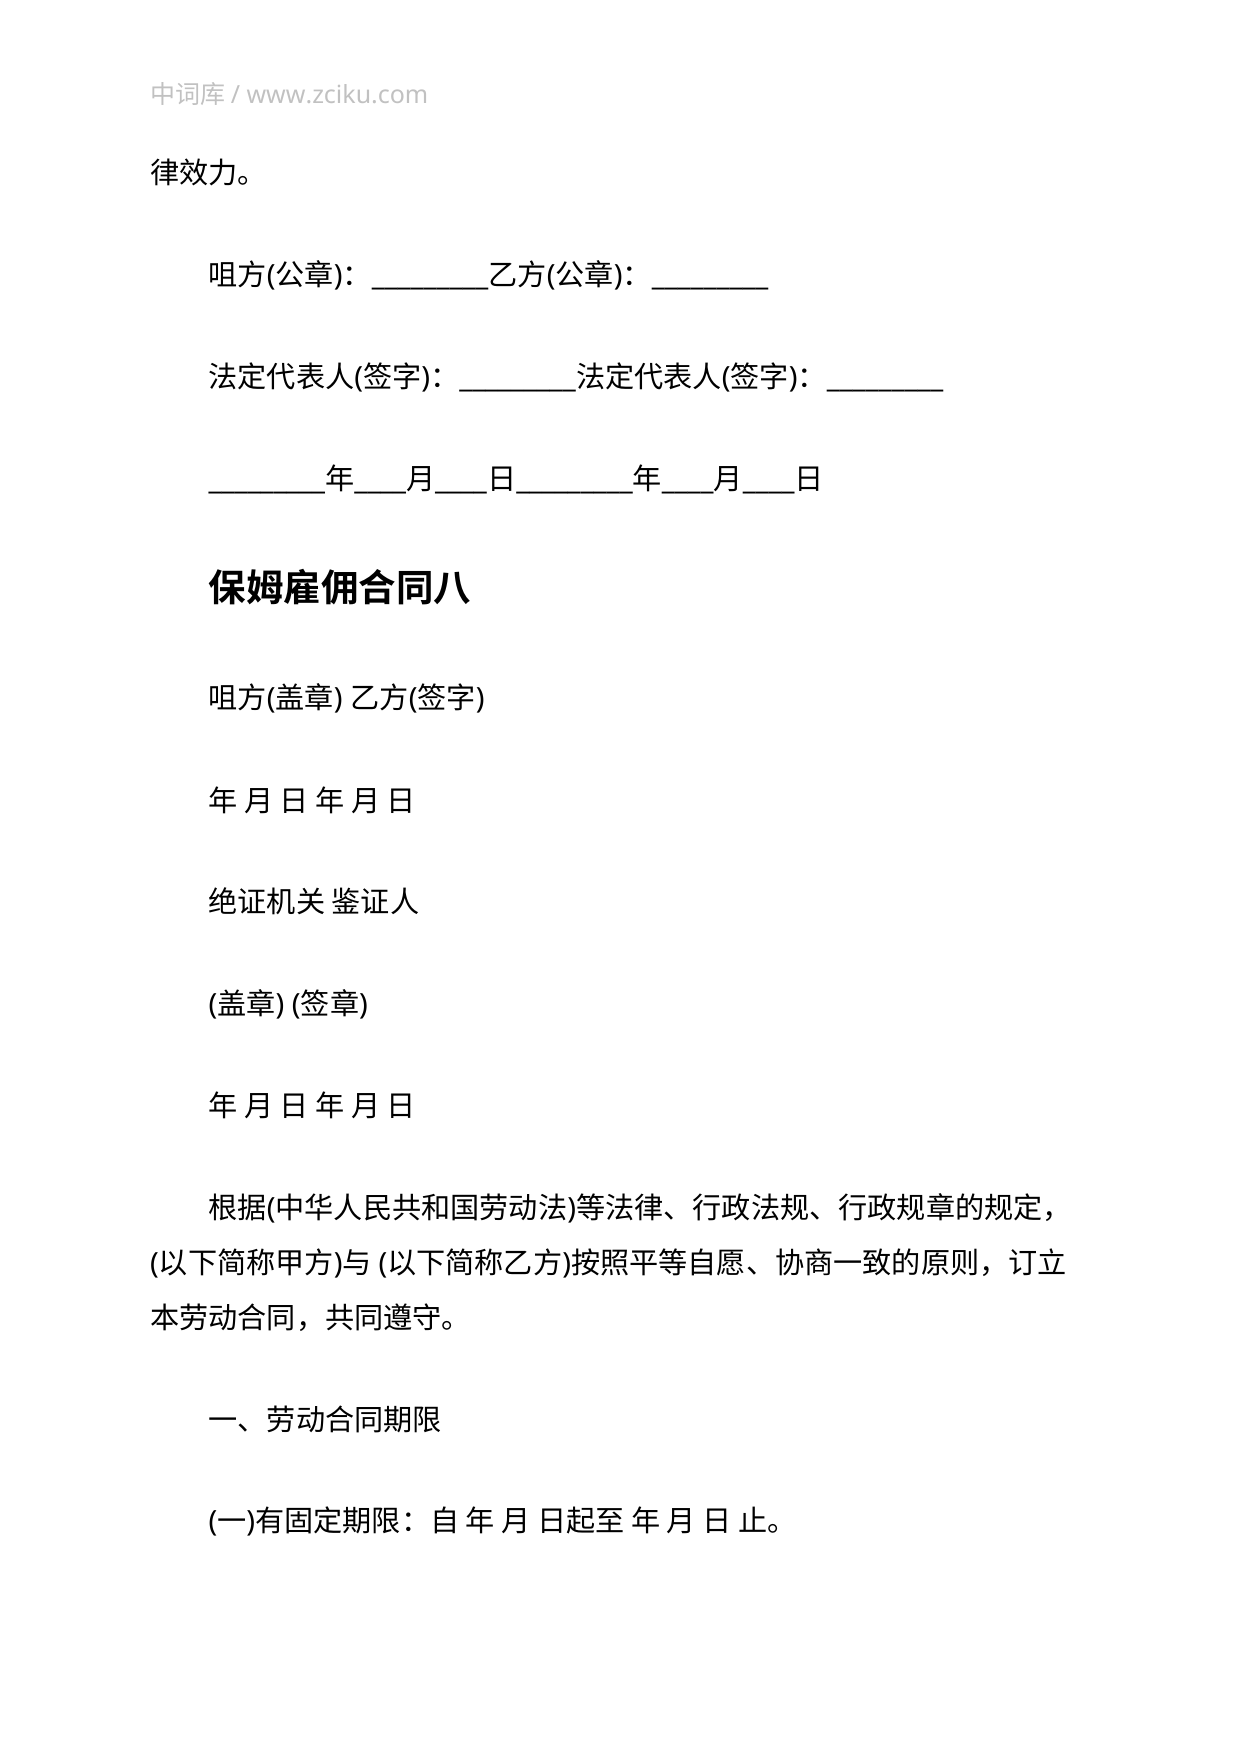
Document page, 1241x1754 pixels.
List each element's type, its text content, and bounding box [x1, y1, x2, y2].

text 咀方(盖章) 乙方(签字) [150, 675, 1090, 717]
text 咀方(公章)：_________乙方(公章)：_________ [150, 252, 1090, 294]
text (一)有固定期限：自 年 月 日起至 年 月 日 止。 [150, 1498, 1090, 1540]
text 一、劳动合同期限 [150, 1396, 1090, 1438]
text 保姆雇佣合同八 [150, 558, 1090, 612]
text _________年____月____日_________年____月____日 [150, 456, 1090, 498]
text 根据(中华人民共和国劳动法)等法律、行政法规、行政规章的规定， (以下简称甲方)与 (以下简称乙方)按照平等自愿、协商一致的原则，订立本劳动合同，共同遵守。 [150, 1184, 1090, 1337]
text (盖章) (签章) [150, 981, 1090, 1023]
text 年 月 日 年 月 日 [150, 1083, 1090, 1125]
text 绝证机关 鉴证人 [150, 879, 1090, 921]
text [150, 150, 1090, 192]
text 年 月 日 年 月 日 [150, 777, 1090, 819]
text 法定代表人(签字)：_________法定代表人(签字)：_________ [150, 354, 1090, 396]
